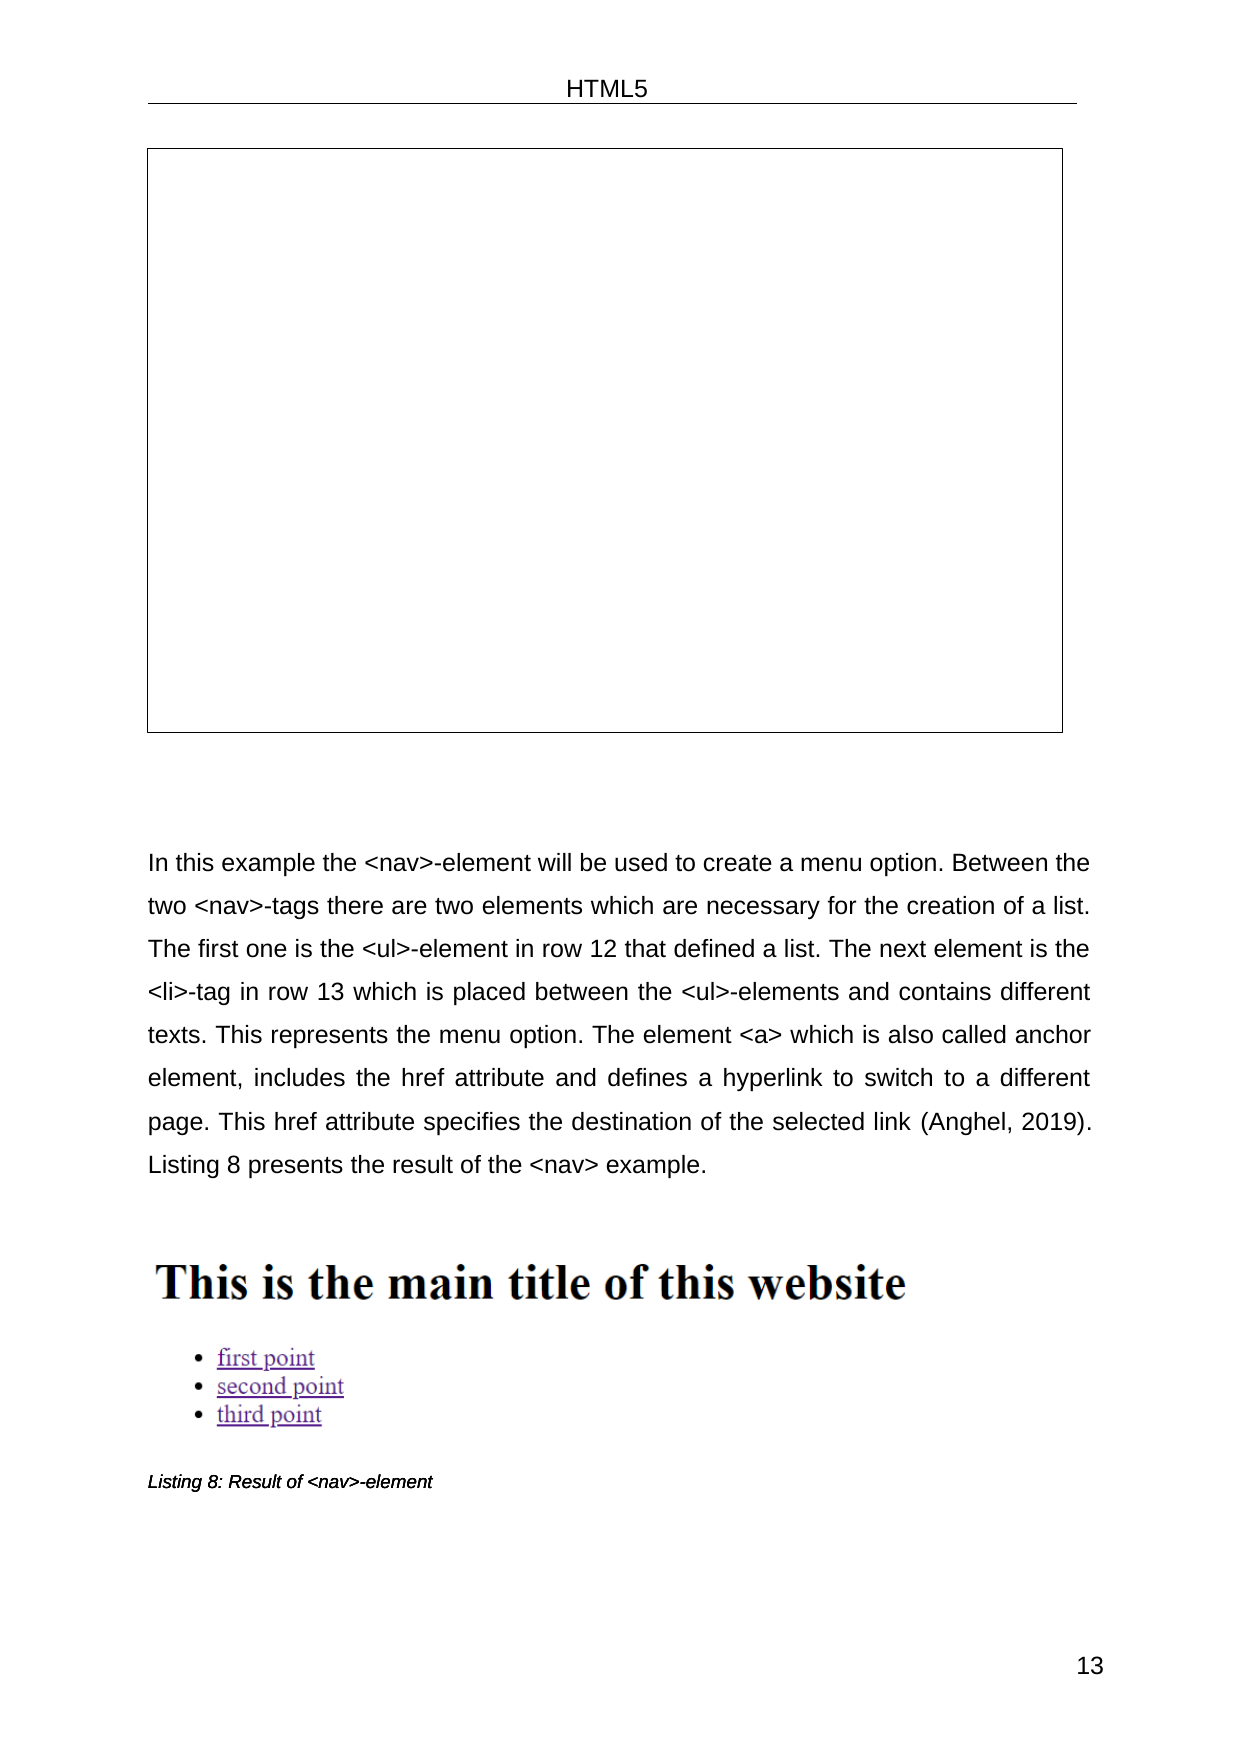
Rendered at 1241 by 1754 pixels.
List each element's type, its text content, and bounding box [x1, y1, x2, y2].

text In this example the <nav>-element will be used to create a menu option. Between the two <nav>-tags there are two elements which are necessary for the creation of a list. The first one is the <ul>-element in row 12 that defined a list. The next element is the <li>-tag in row 13 which is placed between the <ul>-elements and contains different texts. This represents the menu option. The element <a> which is also called anchor element, includes the href attribute and defines a hyperlink to switch to a different page. This href attribute specifies the destination of the selected link. Listing 8 presents the result of the <nav> example. [148, 848, 1092, 1178]
picture [147, 1220, 1082, 1458]
